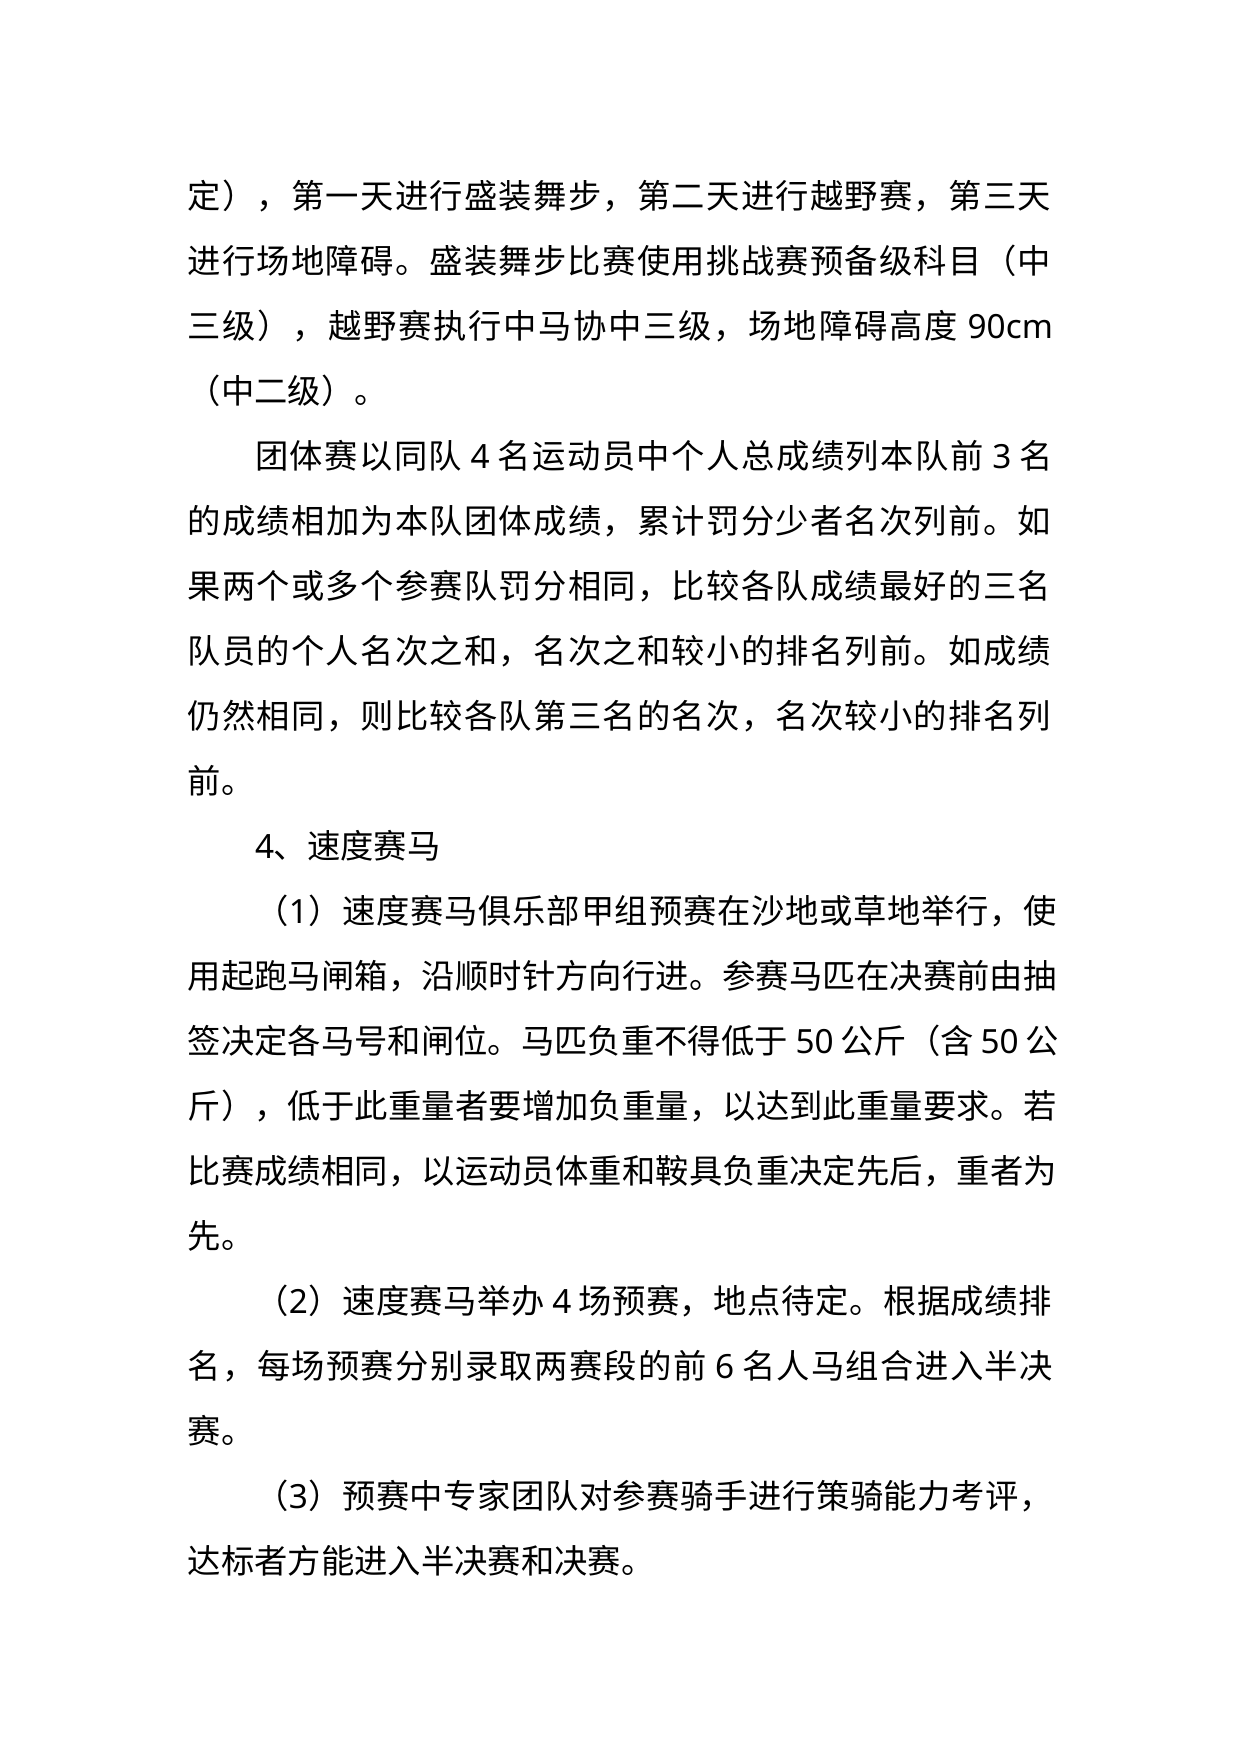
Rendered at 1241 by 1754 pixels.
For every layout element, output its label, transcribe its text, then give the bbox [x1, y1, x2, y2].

text （1）速度赛马俱乐部甲组预赛在沙地或草地举行，使用起跑马闸箱，沿顺时针方向行进。参赛马匹在决赛前由抽签决定各马号和闸位。马匹负重不得低于50公斤（含50公斤），低于此重量者要增加负重量，以达到此重量要求。若比赛成绩相同，以运动员体重和鞍具负重决定先后，重者为先。 [187, 877, 1059, 1267]
text 4、速度赛马 [187, 812, 1053, 877]
text 团体赛以同队4名运动员中个人总成绩列本队前3名的成绩相加为本队团体成绩，累计罚分少者名次列前。如果两个或多个参赛队罚分相同，比较各队成绩最好的三名队员的个人名次之和，名次之和较小的排名列前。如成绩仍然相同，则比较各队第三名的名次，名次较小的排名列前。 [187, 422, 1053, 812]
text （2）速度赛马举办4场预赛，地点待定。根据成绩排名，每场预赛分别录取两赛段的前6名人马组合进入半决赛。 [187, 1267, 1053, 1462]
text （3）预赛中专家团队对参赛骑手进行策骑能力考评，达标者方能进入半决赛和决赛。 [187, 1462, 1053, 1592]
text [187, 162, 1053, 422]
